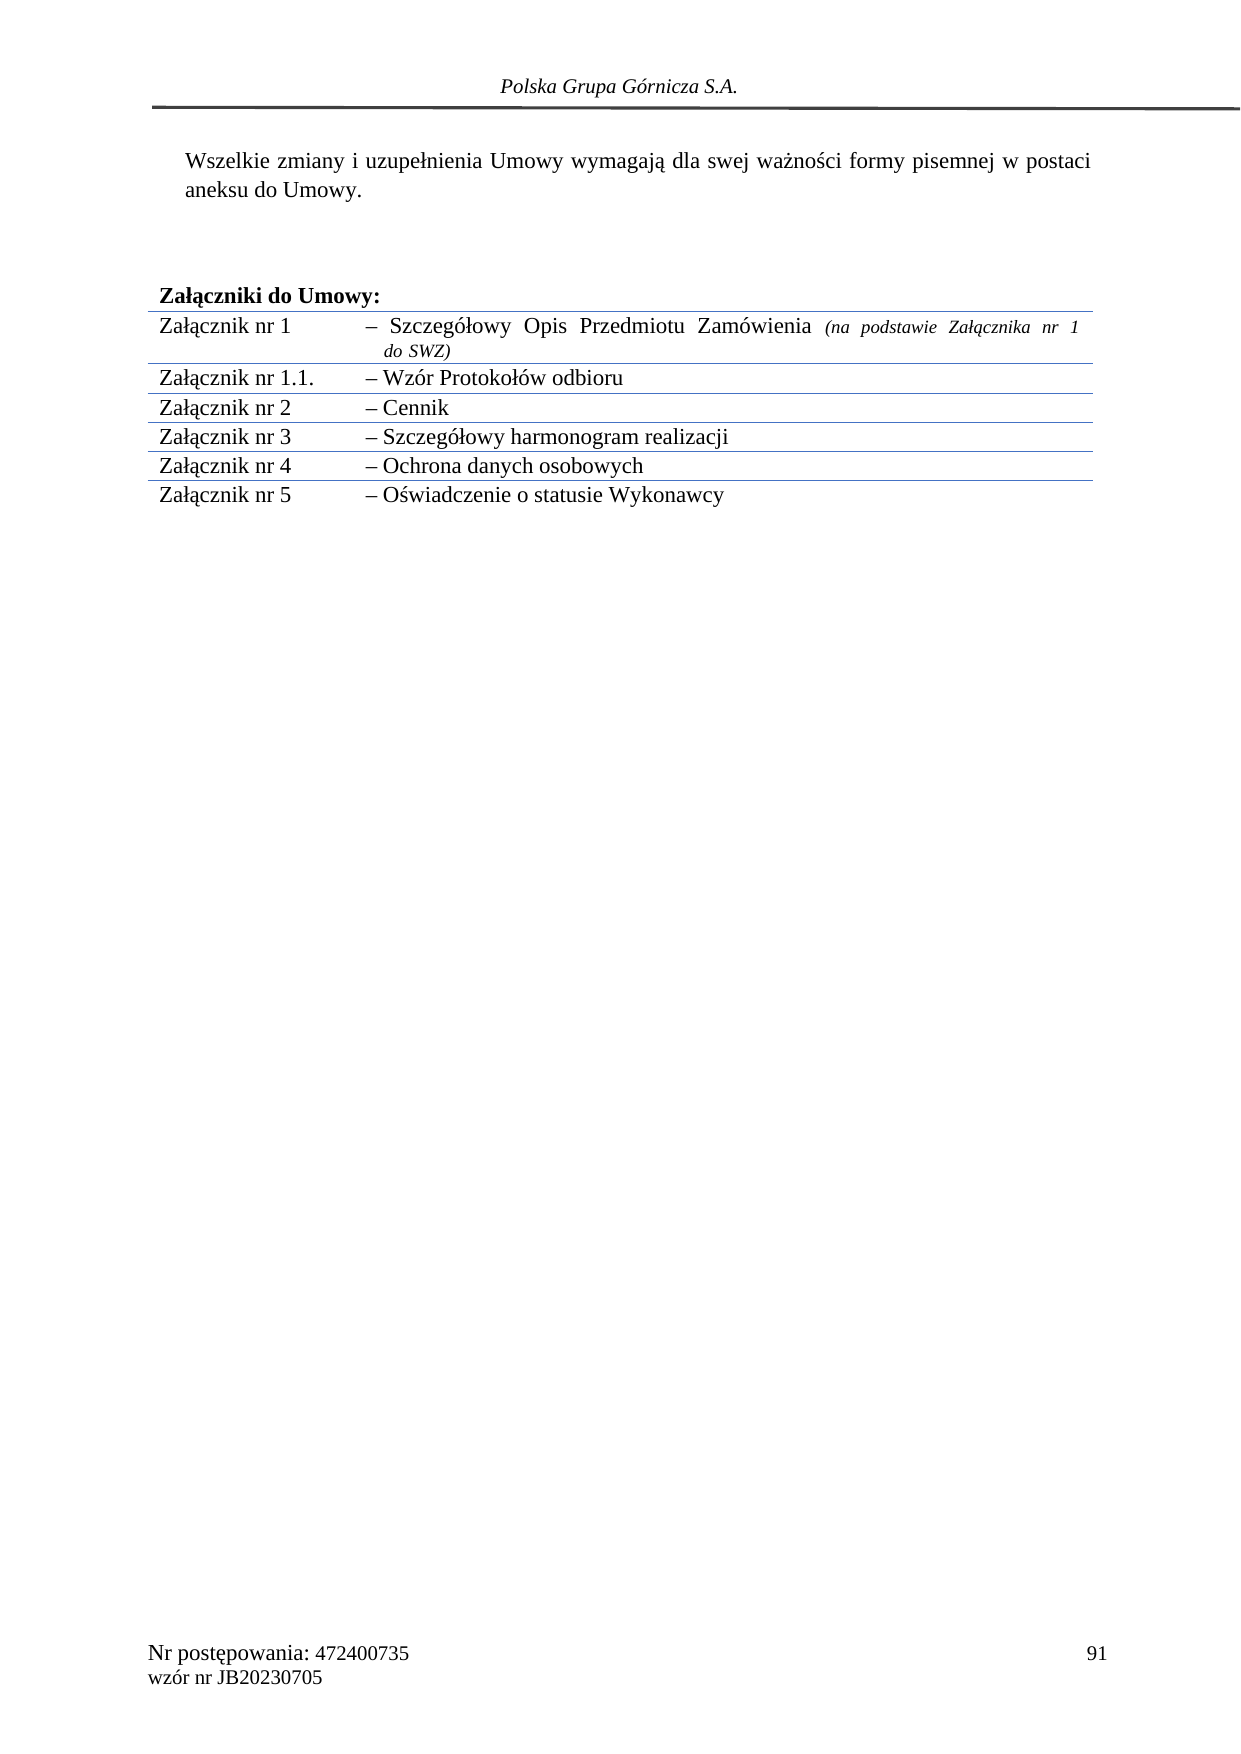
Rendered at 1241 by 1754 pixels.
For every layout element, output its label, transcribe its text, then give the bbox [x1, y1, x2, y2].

table_header Załączniki do Umowy: [148, 261, 1093, 311]
table_cell Załącznik nr 1 [148, 312, 354, 363]
text Wszelkie zmiany i uzupełnienia Umowy wymagają dla swej ważności formy pisemnej w postaci aneksu do Umowy. [185, 148, 1093, 202]
table_cell – Wzór Protokołów odbioru [354, 364, 1093, 393]
table_cell Załącznik nr 2 [148, 394, 354, 422]
table_cell Załącznik nr 1.1. [148, 364, 354, 393]
table_cell – Cennik [354, 394, 1093, 422]
table_cell – Szczegółowy harmonogram realizacji [354, 423, 1093, 451]
table_cell – Oświadczenie o statusie Wykonawcy [354, 481, 1093, 510]
table_cell – Ochrona danych osobowych [354, 452, 1093, 480]
table_cell Załącznik nr 3 [148, 423, 354, 451]
table_cell – Szczegółowy Opis Przedmiotu Zamówienia (na podstawie Załącznika nr 1 do SWZ) [354, 312, 1093, 363]
table_cell Załącznik nr 4 [148, 452, 354, 480]
table_cell Załącznik nr 5 [148, 481, 354, 510]
